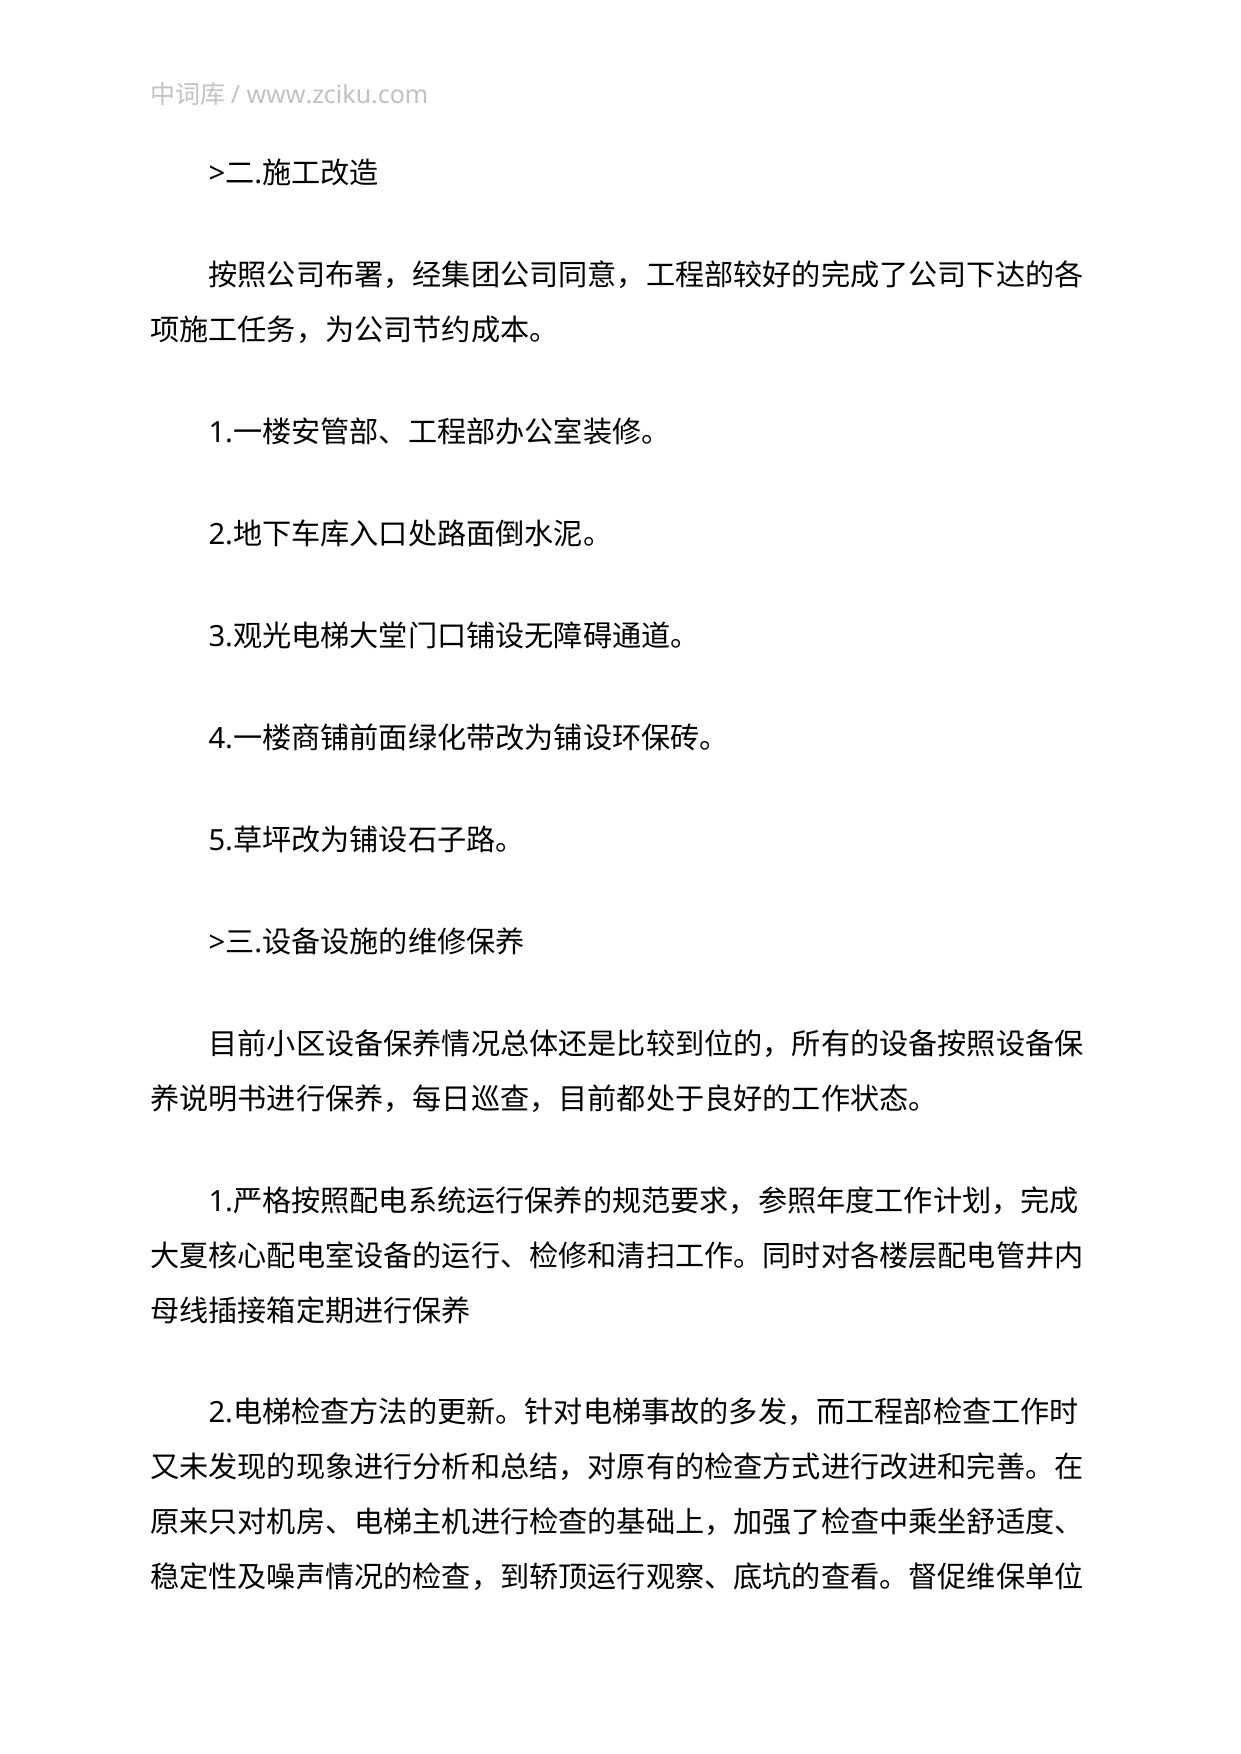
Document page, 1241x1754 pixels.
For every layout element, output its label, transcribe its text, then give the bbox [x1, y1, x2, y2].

text 3.观光电梯大堂门口铺设无障碍通道。 [150, 613, 1090, 655]
text 目前小区设备保养情况总体还是比较到位的，所有的设备按照设备保养说明书进行保养，每日巡查，目前都处于良好的工作状态。 [150, 1021, 1090, 1118]
text 1.一楼安管部、工程部办公室装修。 [150, 409, 1090, 451]
text >三.设备设施的维修保养 [150, 918, 1090, 961]
text 4.一楼商铺前面绿化带改为铺设环保砖。 [150, 714, 1090, 757]
text 5.草坪改为铺设石子路。 [150, 817, 1090, 859]
text 1.严格按照配电系统运行保养的规范要求，参照年度工作计划，完成大夏核心配电室设备的运行、检修和清扫工作。同时对各楼层配电管井内母线插接箱定期进行保养 [150, 1177, 1090, 1329]
text >二.施工改造 [150, 150, 1090, 192]
text 按照公司布署，经集团公司同意，工程部较好的完成了公司下达的各项施工任务，为公司节约成本。 [150, 252, 1090, 349]
text 2.地下车库入口处路面倒水泥。 [150, 511, 1090, 553]
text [150, 1389, 1090, 1596]
